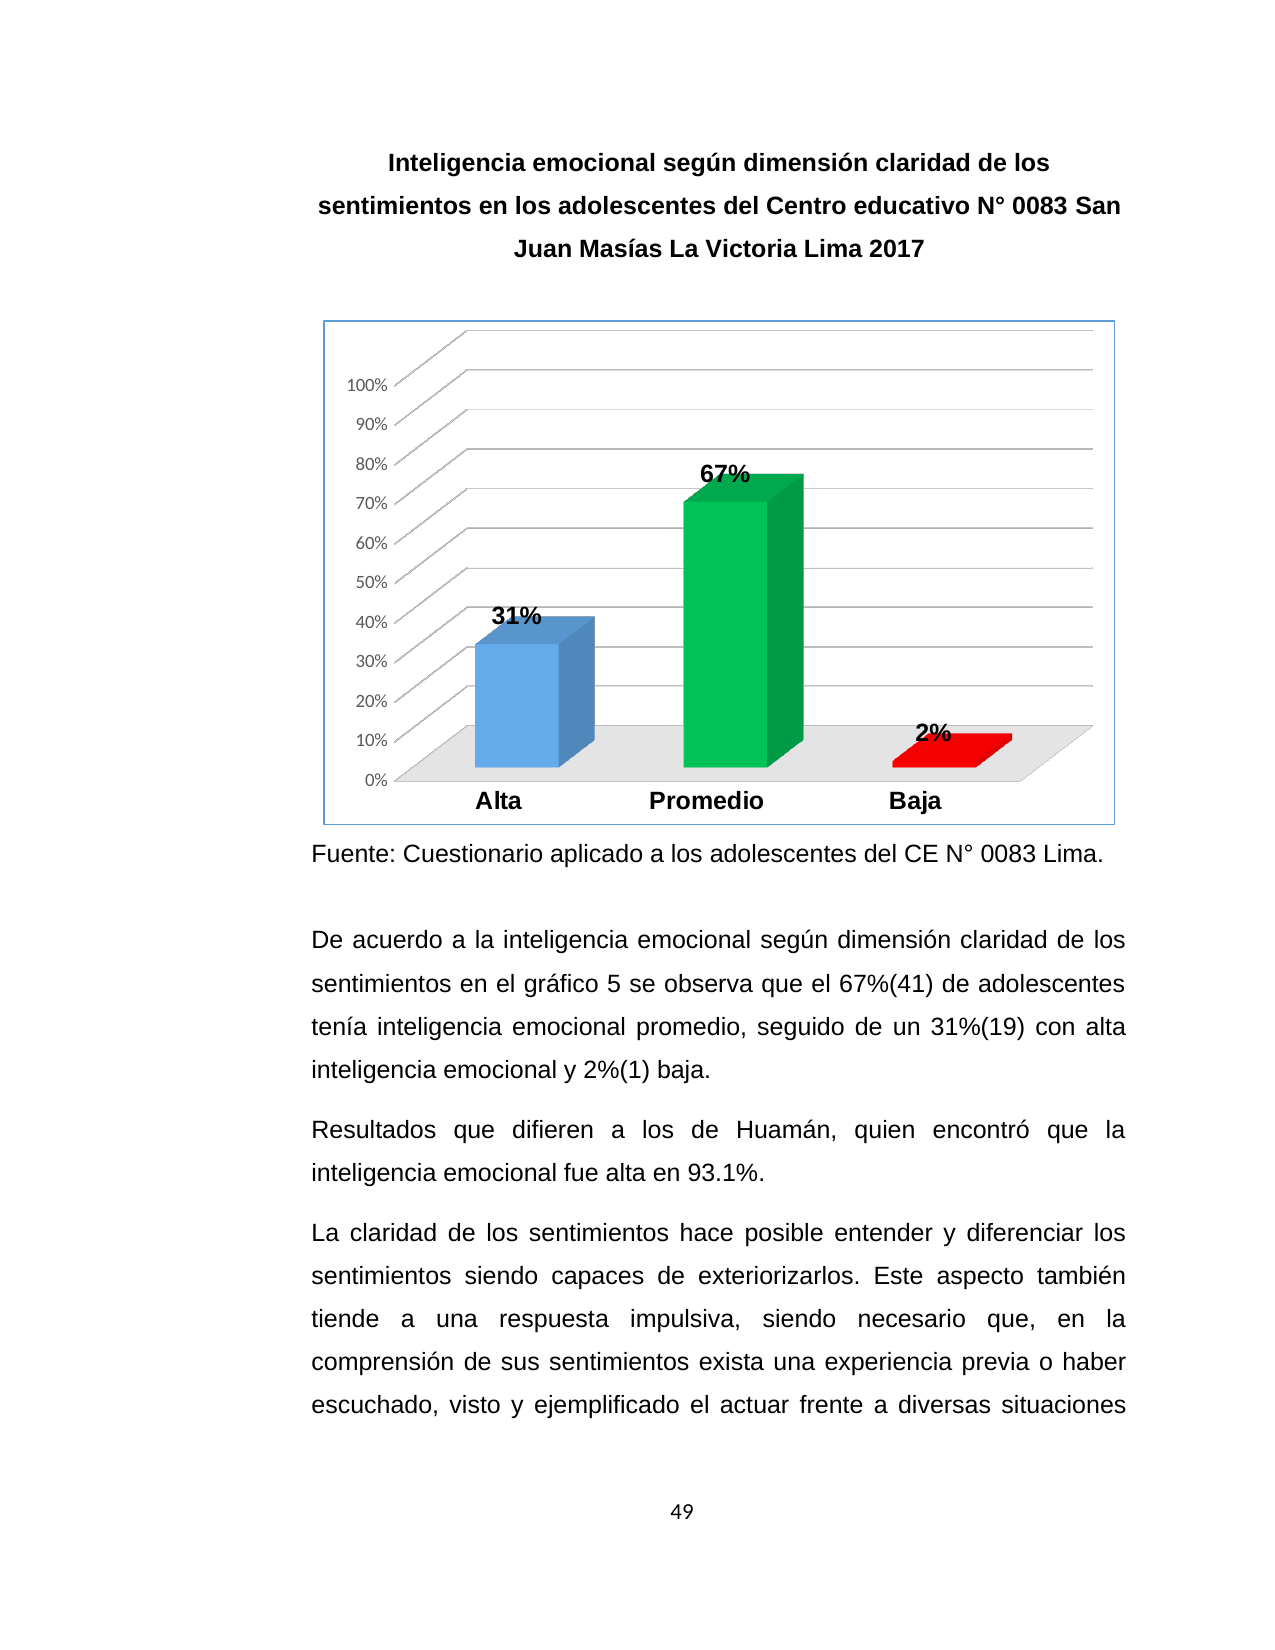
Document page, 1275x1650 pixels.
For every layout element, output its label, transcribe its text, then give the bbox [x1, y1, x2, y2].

list Resultados que difieren a los de Huamán, quien encontró que la inteligencia emocional fue alta en 93.1%. [311, 1114, 1127, 1186]
list Fuente: Cuestionario aplicado a los adolescentes del CE N° 0083 Lima. [311, 839, 1127, 868]
list Inteligencia emocional según dimensión claridad de los sentimientos en los adolescentes del Centro educativo N° 0083 San Juan Masías La Victoria Lima 2017 [311, 148, 1127, 263]
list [311, 1217, 1127, 1419]
list De acuerdo a la inteligencia emocional según dimensión claridad de los sentimientos en el gráfico 5 se observa que el 67%(41) de adolescentes tenía inteligencia emocional promedio, seguido de un 31%(19) con alta inteligencia emocional y 2%(1) baja. [311, 925, 1127, 1083]
